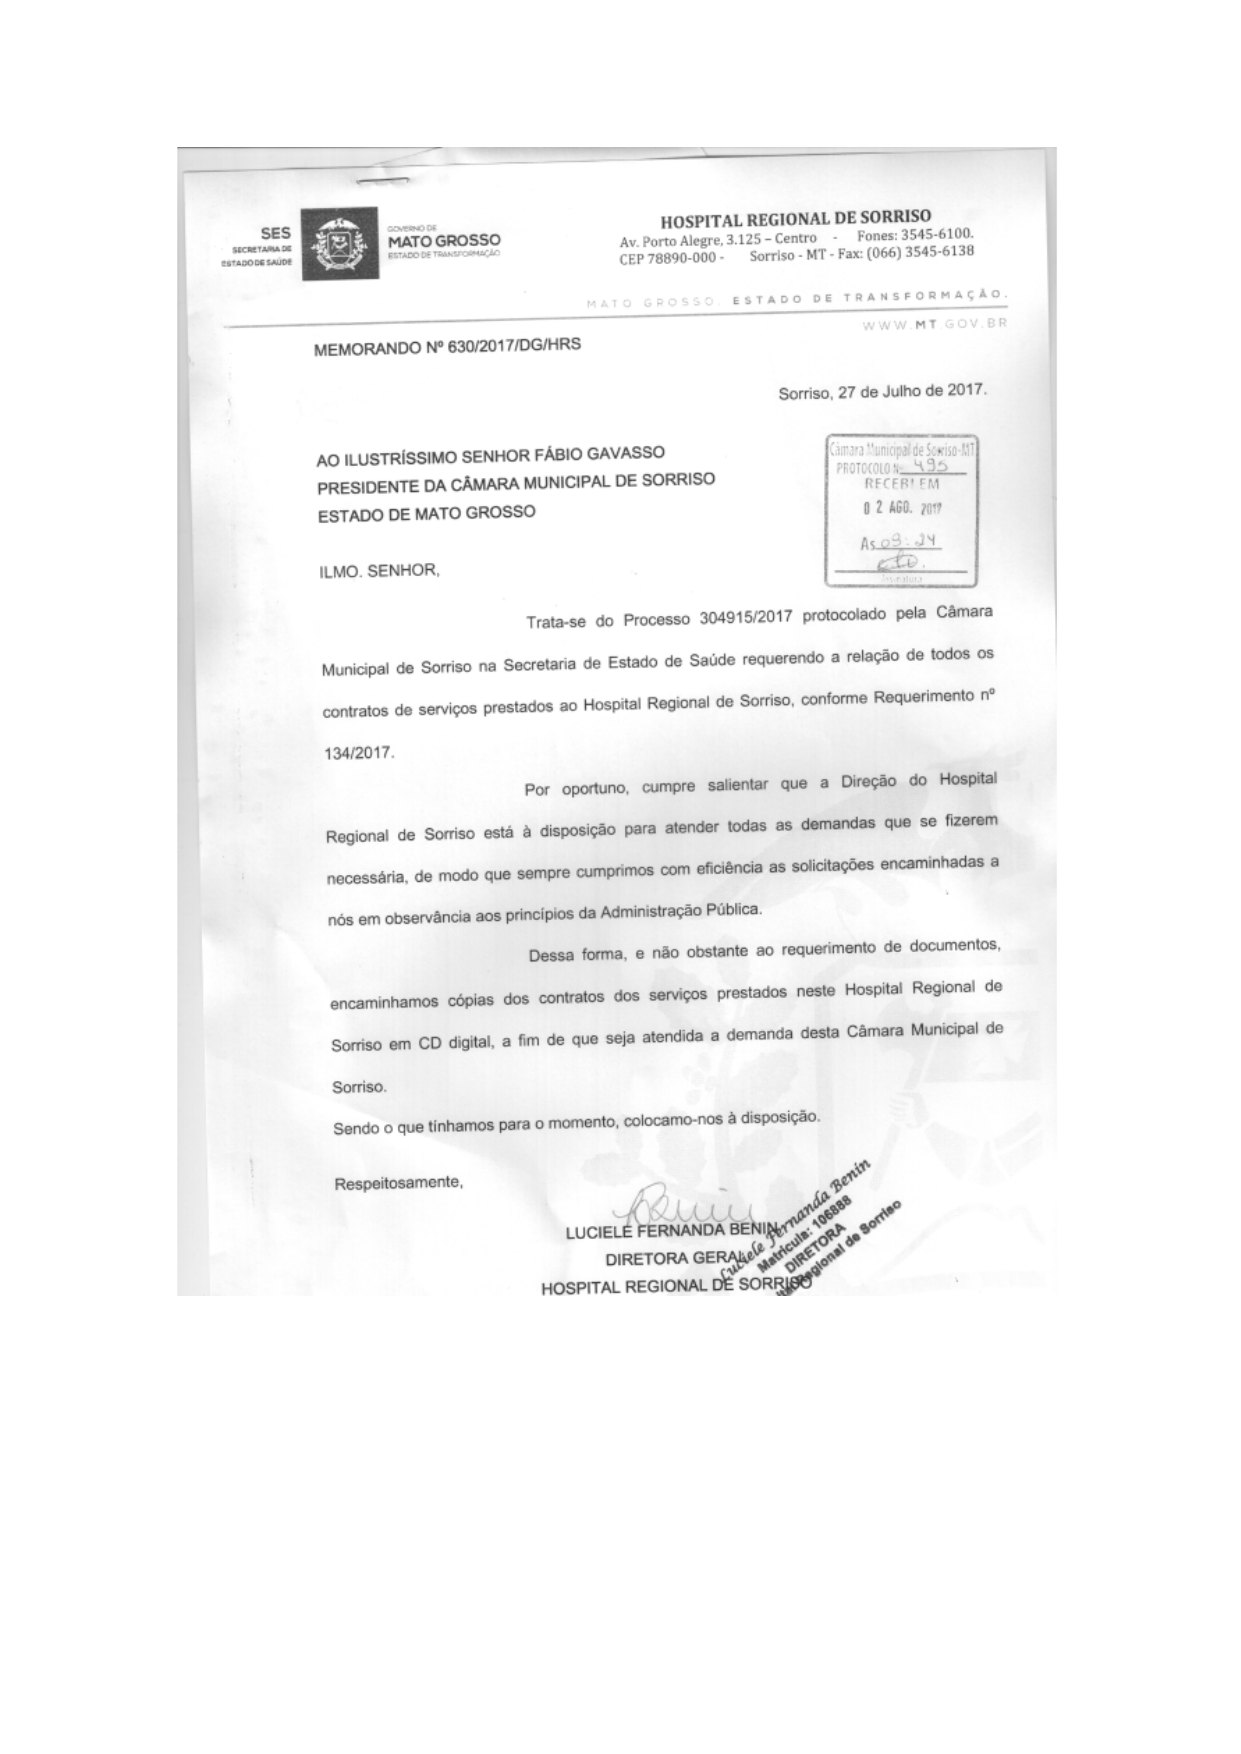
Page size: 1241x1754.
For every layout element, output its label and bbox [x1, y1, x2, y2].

picture [177, 147, 1063, 1296]
